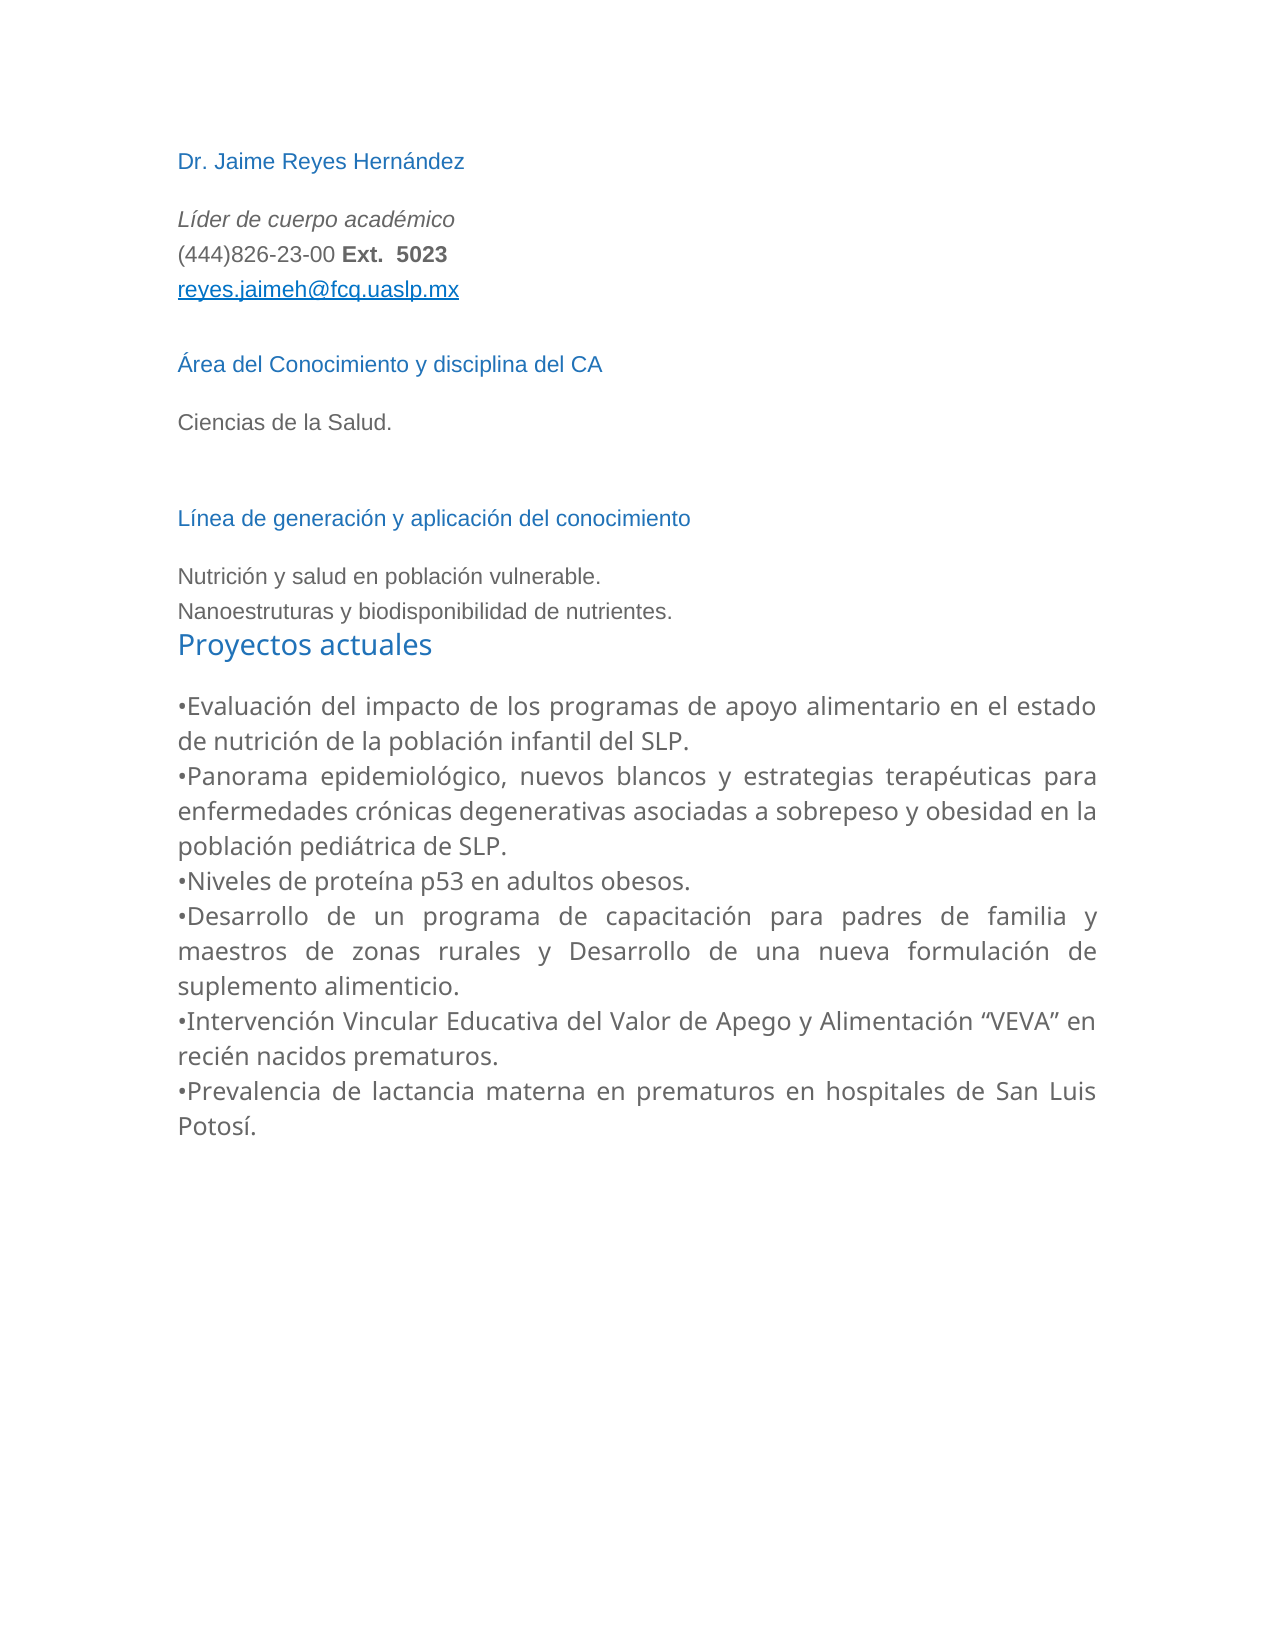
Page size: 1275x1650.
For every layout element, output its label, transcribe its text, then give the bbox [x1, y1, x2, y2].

text •Intervención Vincular Educativa del Valor de Apego y Alimentación “VEVA” en recién nacidos prematuros. [177, 1002, 1098, 1072]
text •Evaluación del impacto de los programas de apoyo alimentario en el estado de nutrición de la población infantil del SLP. [177, 687, 1098, 757]
text Ciencias de la Salud. [177, 400, 1098, 470]
text Nanoestruturas y biodisponibilidad de nutrientes. [177, 590, 1098, 625]
text •Prevalencia de lactancia materna en prematuros en hospitales de San Luis Potosí. [177, 1072, 1098, 1142]
text reyes.jaimeh@fcq.uaslp.mx [177, 267, 1098, 302]
text Dr. Jaime Reyes Hernández [177, 148, 1098, 174]
text •Panorama epidemiológico, nuevos blancos y estrategias terapéuticas para enfermedades crónicas degenerativas asociadas a sobrepeso y obesidad en la población pediátrica de SLP. [177, 757, 1098, 862]
text Proyectos actuales [177, 625, 1098, 664]
text Nutrición y salud en población vulnerable. [177, 555, 1098, 590]
text Línea de generación y aplicación del conocimiento [177, 505, 1098, 532]
text •Desarrollo de un programa de capacitación para padres de familia y maestros de zonas rurales y Desarrollo de una nueva formulación de suplemento alimenticio. [177, 897, 1098, 1002]
text •Niveles de proteína p53 en adultos obesos. [177, 862, 1098, 897]
text (444)826-23-00 Ext. 5023 [177, 232, 1098, 267]
text Área del Conocimiento y disciplina del CA [177, 351, 1098, 377]
text Líder de cuerpo académico [177, 197, 1098, 232]
